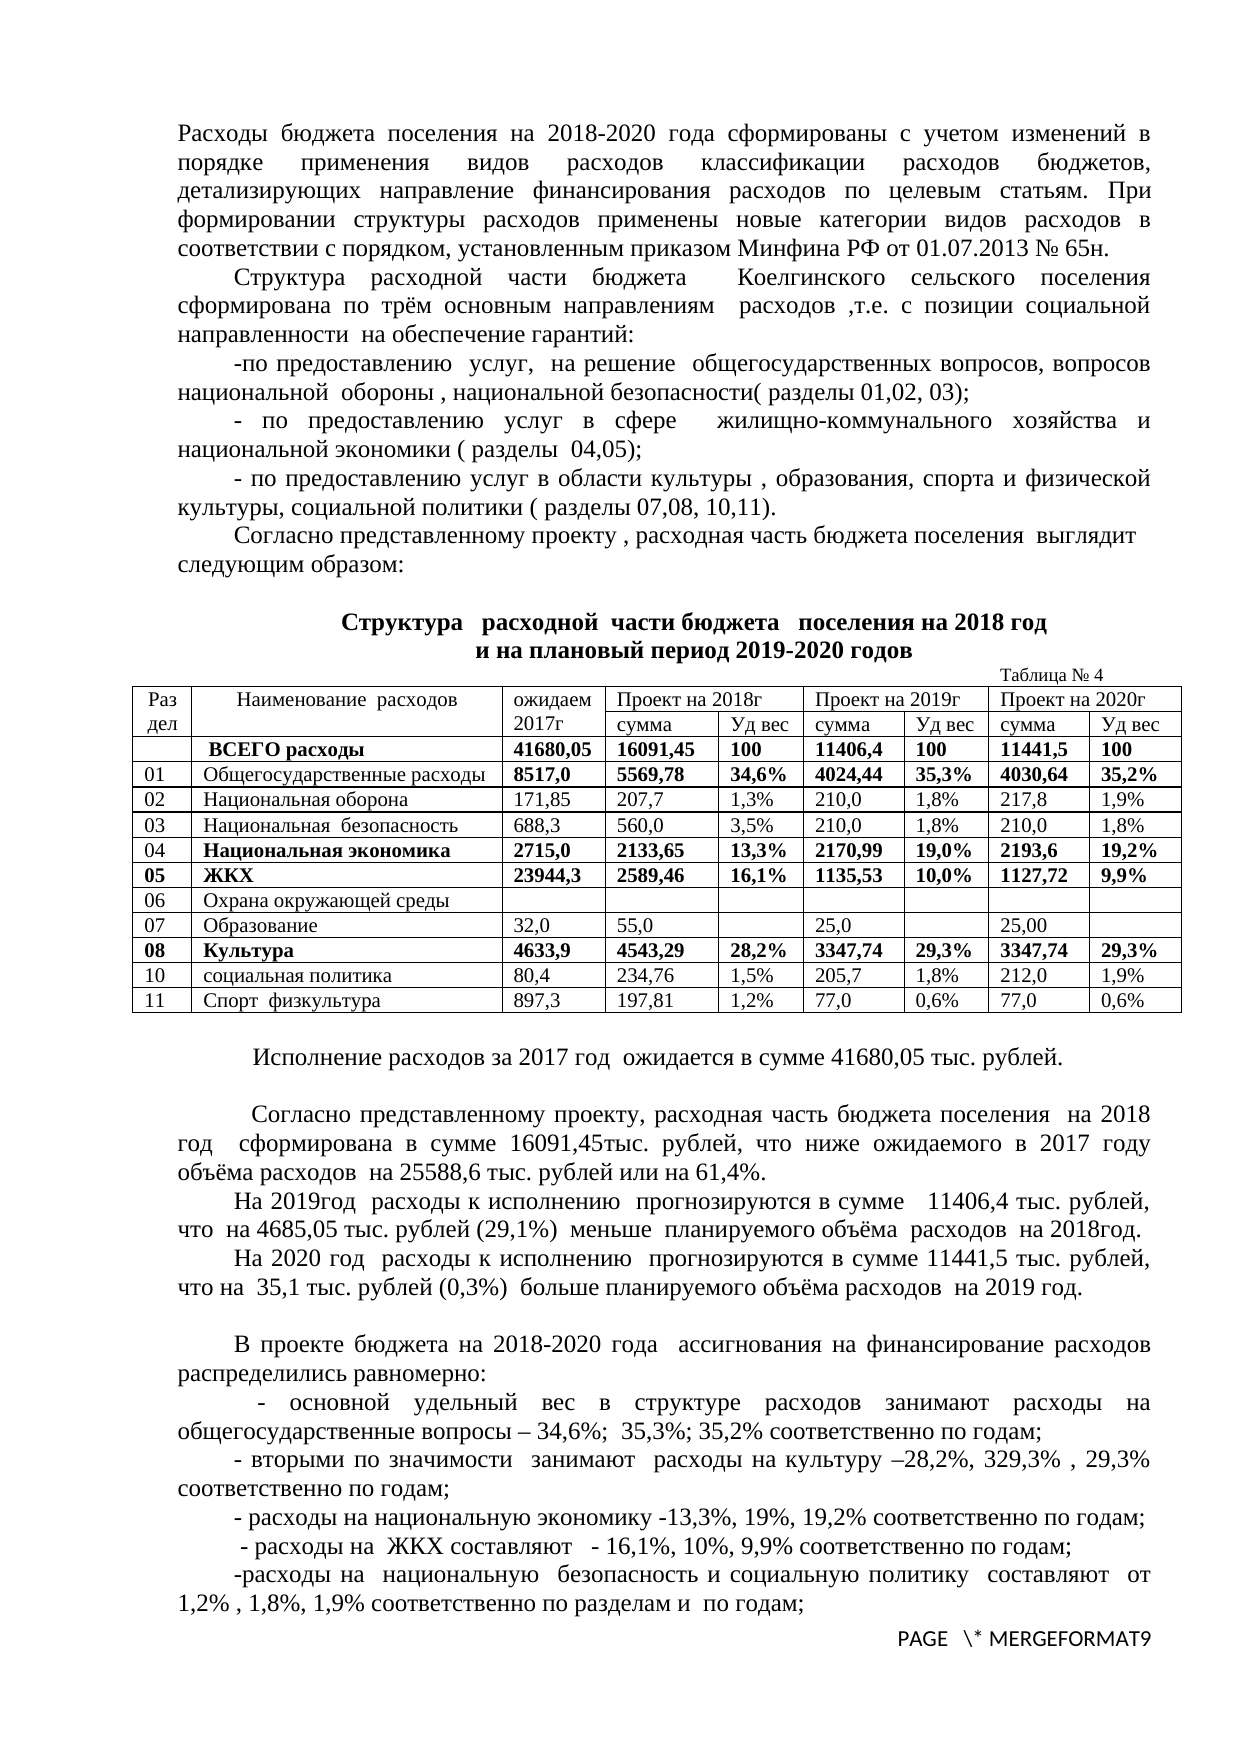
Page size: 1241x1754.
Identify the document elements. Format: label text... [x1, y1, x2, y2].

table_cell сумма [804, 712, 904, 736]
table_cell [804, 888, 904, 912]
table_cell 4543,29 [606, 938, 718, 962]
text Согласно представленному проекту, расходная часть бюджета поселения на 2018 год сформирована в сумме 16091,45тыс. рублей, что ниже ожидаемого в 2017 году объёма расходов на 25588,6 тыс. рублей или на 61,4%. [177, 1099, 1152, 1186]
table_cell 19,0% [905, 838, 988, 862]
table_cell 100 [1090, 737, 1181, 761]
table_cell 197,81 [606, 988, 718, 1012]
table_cell 25,0 [804, 913, 904, 937]
table_cell 2170,99 [804, 838, 904, 862]
table_cell 8517,0 [503, 762, 605, 786]
text На 2020 год расходы к исполнению прогнозируются в сумме 11441,5 тыс. рублей, что на 35,1 тыс. рублей (0,3%) больше планируемого объёма расходов на 2019 год. [177, 1243, 1152, 1301]
table_cell 207,7 [606, 788, 718, 811]
table_cell 16091,45 [606, 737, 718, 761]
table_cell Образование [192, 913, 502, 937]
text - по предоставлению услуг в области культуры , образования, спорта и физической культуры, социальной политики ( разделы 07,08, 10,11). [177, 463, 1152, 521]
table_cell 3347,74 [804, 938, 904, 962]
table_cell 2193,6 [989, 838, 1089, 862]
table_cell 07 [133, 913, 191, 937]
table_cell 29,3% [905, 938, 988, 962]
table_cell 2133,65 [606, 838, 718, 862]
table_cell 0,6% [1090, 988, 1181, 1012]
table_cell 1,8% [1090, 813, 1181, 837]
table_cell 205,7 [804, 963, 904, 987]
text Структура расходной части бюджета поселения на 2018 год [177, 607, 1152, 636]
text Согласно представленному проекту , расходная часть бюджета поселения выглядит следующим образом: [177, 521, 1152, 578]
table_cell 1135,53 [804, 863, 904, 887]
table_cell [1090, 913, 1181, 937]
table_cell 80,4 [503, 963, 605, 987]
table_cell 1127,72 [989, 863, 1089, 887]
text Исполнение расходов за 2017 год ожидается в сумме 41680,05 тыс. рублей. [196, 1042, 1152, 1071]
text На 2019год расходы к исполнению прогнозируются в сумме 11406,4 тыс. рублей, что на 4685,05 тыс. рублей (29,1%) меньше планируемого объёма расходов на 2018год. [177, 1186, 1152, 1243]
table_cell 1,9% [1090, 963, 1181, 987]
table_header Раз дел [133, 687, 191, 736]
table_cell ЖКХ [192, 863, 502, 887]
table_cell 100 [719, 737, 803, 761]
table_cell Национальная экономика [192, 838, 502, 862]
table_cell 4030,64 [989, 762, 1089, 786]
table_cell 4024,44 [804, 762, 904, 786]
text и на плановый период 2019-2020 годов [177, 636, 1152, 664]
table_cell 08 [133, 938, 191, 962]
table_cell 1,2% [719, 988, 803, 1012]
table_cell 13,3% [719, 838, 803, 862]
table_cell 4633,9 [503, 938, 605, 962]
table_cell 10,0% [905, 863, 988, 887]
table_cell 897,3 [503, 988, 605, 1012]
table_cell 234,76 [606, 963, 718, 987]
table_cell 212,0 [989, 963, 1089, 987]
table_cell 1,8% [905, 788, 988, 811]
table_cell [719, 888, 803, 912]
table_cell [133, 737, 191, 761]
table_cell 02 [133, 788, 191, 811]
table_header Проект на 2020г [989, 687, 1181, 711]
text Таблица № 4 [177, 664, 1152, 686]
table_cell 10 [133, 963, 191, 987]
table_cell 217,8 [989, 788, 1089, 811]
table_cell Спорт физкультура [192, 988, 502, 1012]
text В проекте бюджета на 2018-2020 года ассигнования на финансирование расходов распределились равномерно: [177, 1329, 1152, 1387]
table_header ожидаем 2017г [503, 687, 605, 736]
table_cell 210,0 [804, 813, 904, 837]
table_cell Охрана окружающей среды [192, 888, 502, 912]
table_cell 11 [133, 988, 191, 1012]
table_header Проект на 2019г [804, 687, 988, 711]
table_cell [989, 888, 1089, 912]
table_cell Национальная безопасность [192, 813, 502, 837]
table_cell [503, 888, 605, 912]
text Структура расходной части бюджета Коелгинского сельского поселения сформирована по трём основным направлениям расходов ,т.е. с позиции социальной направленности на обеспечение гарантий: [177, 262, 1152, 348]
table_cell [719, 913, 803, 937]
table_cell Уд вес [905, 712, 988, 736]
table_cell [1090, 888, 1181, 912]
table_cell 01 [133, 762, 191, 786]
table_cell [606, 888, 718, 912]
table_cell 2589,46 [606, 863, 718, 887]
table_cell 210,0 [804, 788, 904, 811]
table_cell 28,2% [719, 938, 803, 962]
text - по предоставлению услуг в сфере жилищно-коммунального хозяйства и национальной экономики ( разделы 04,05); [177, 406, 1152, 463]
text - расходы на национальную экономику -13,3%, 19%, 19,2% соответственно по годам; [177, 1502, 1152, 1531]
table_cell 06 [133, 888, 191, 912]
table_cell 1,9% [1090, 788, 1181, 811]
table_cell 0,6% [905, 988, 988, 1012]
table_header Проект на 2018г [606, 687, 803, 711]
text -по предоставлению услуг, на решение общегосударственных вопросов, вопросов национальной обороны , национальной безопасности( разделы 01,02, 03); [177, 348, 1152, 406]
table_cell социальная политика [192, 963, 502, 987]
table_cell 1,8% [905, 813, 988, 837]
table_cell 23944,3 [503, 863, 605, 887]
table_cell 3,5% [719, 813, 803, 837]
table_cell Общегосударственные расходы [192, 762, 502, 786]
table_cell 560,0 [606, 813, 718, 837]
text - основной удельный вес в структуре расходов занимают расходы на общегосударственные вопросы – 34,6%; 35,3%; 35,2% соответственно по годам; [177, 1387, 1152, 1444]
table_cell 25,00 [989, 913, 1089, 937]
table_cell 03 [133, 813, 191, 837]
table_cell 05 [133, 863, 191, 887]
table_cell Национальная оборона [192, 788, 502, 811]
text - вторыми по значимости занимают расходы на культуру –28,2%, 329,3% , 29,3% соответственно по годам; [177, 1444, 1152, 1502]
table_cell 1,8% [905, 963, 988, 987]
table_cell 29,3% [1090, 938, 1181, 962]
table_cell 3347,74 [989, 938, 1089, 962]
table_cell [905, 913, 988, 937]
table_cell 16,1% [719, 863, 803, 887]
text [177, 118, 1152, 262]
table_cell 100 [905, 737, 988, 761]
table_cell 5569,78 [606, 762, 718, 786]
table_cell 32,0 [503, 913, 605, 937]
table_cell 35,2% [1090, 762, 1181, 786]
table_cell сумма [989, 712, 1089, 736]
table_cell 171,85 [503, 788, 605, 811]
table_cell ВСЕГО расходы [192, 737, 502, 761]
table_cell Уд вес [719, 712, 803, 736]
table_cell [905, 888, 988, 912]
table_cell 2715,0 [503, 838, 605, 862]
table_cell 1,5% [719, 963, 803, 987]
table_cell 688,3 [503, 813, 605, 837]
table_cell 11406,4 [804, 737, 904, 761]
table_cell 34,6% [719, 762, 803, 786]
table_header Наименование расходов [192, 687, 502, 736]
table_cell сумма [606, 712, 718, 736]
table_cell 1,3% [719, 788, 803, 811]
table_cell 41680,05 [503, 737, 605, 761]
table_cell 19,2% [1090, 838, 1181, 862]
table_cell 11441,5 [989, 737, 1089, 761]
text - расходы на ЖКХ составляют - 16,1%, 10%, 9,9% соответственно по годам; [177, 1531, 1152, 1559]
table_cell 77,0 [804, 988, 904, 1012]
table_cell Культура [192, 938, 502, 962]
table_cell 210,0 [989, 813, 1089, 837]
table_cell 55,0 [606, 913, 718, 937]
table_cell 04 [133, 838, 191, 862]
table_cell 9,9% [1090, 863, 1181, 887]
table_cell 77,0 [989, 988, 1089, 1012]
table_cell 35,3% [905, 762, 988, 786]
table_cell Уд вес [1090, 712, 1181, 736]
text -расходы на национальную безопасность и социальную политику составляют от 1,2% , 1,8%, 1,9% соответственно по разделам и по годам; [177, 1559, 1152, 1617]
